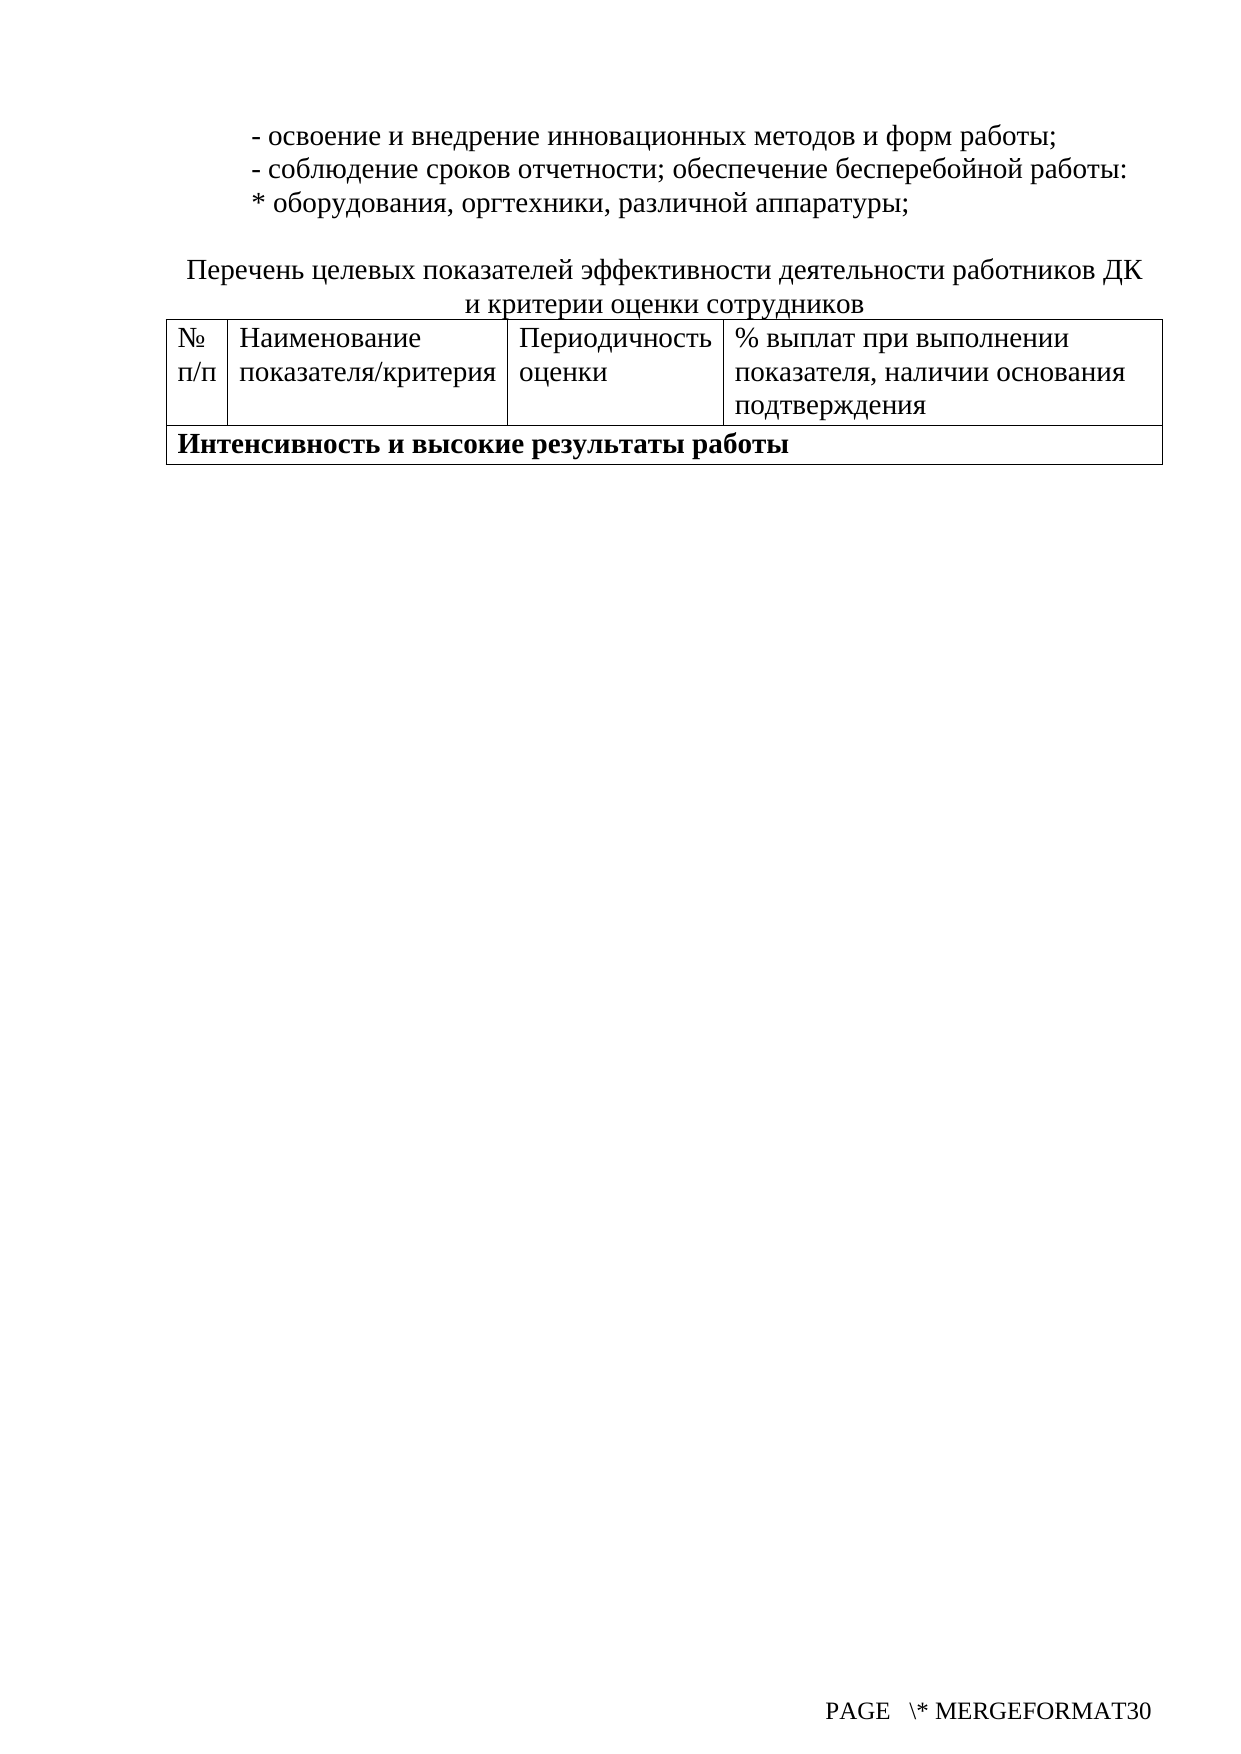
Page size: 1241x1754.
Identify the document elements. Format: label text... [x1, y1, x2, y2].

text Перечень целевых показателей эффективности деятельности работников ДК и критерии оценки сотрудников [177, 252, 1152, 319]
table_header № п/п [167, 320, 227, 425]
table_cell Интенсивность и высокие результаты работы [167, 426, 1162, 464]
text * оборудования, оргтехники, различной аппаратуры; [177, 185, 1152, 219]
table_header Периодичность оценки [508, 320, 723, 425]
table_header Наименование показателя/критерия [228, 320, 507, 425]
table_header % выплат при выполнении показателя, наличии основания подтверждения [724, 320, 1162, 425]
text - освоение и внедрение инновационных методов и форм работы; [177, 118, 1152, 152]
text - соблюдение сроков отчетности; обеспечение бесперебойной работы: [177, 152, 1152, 185]
